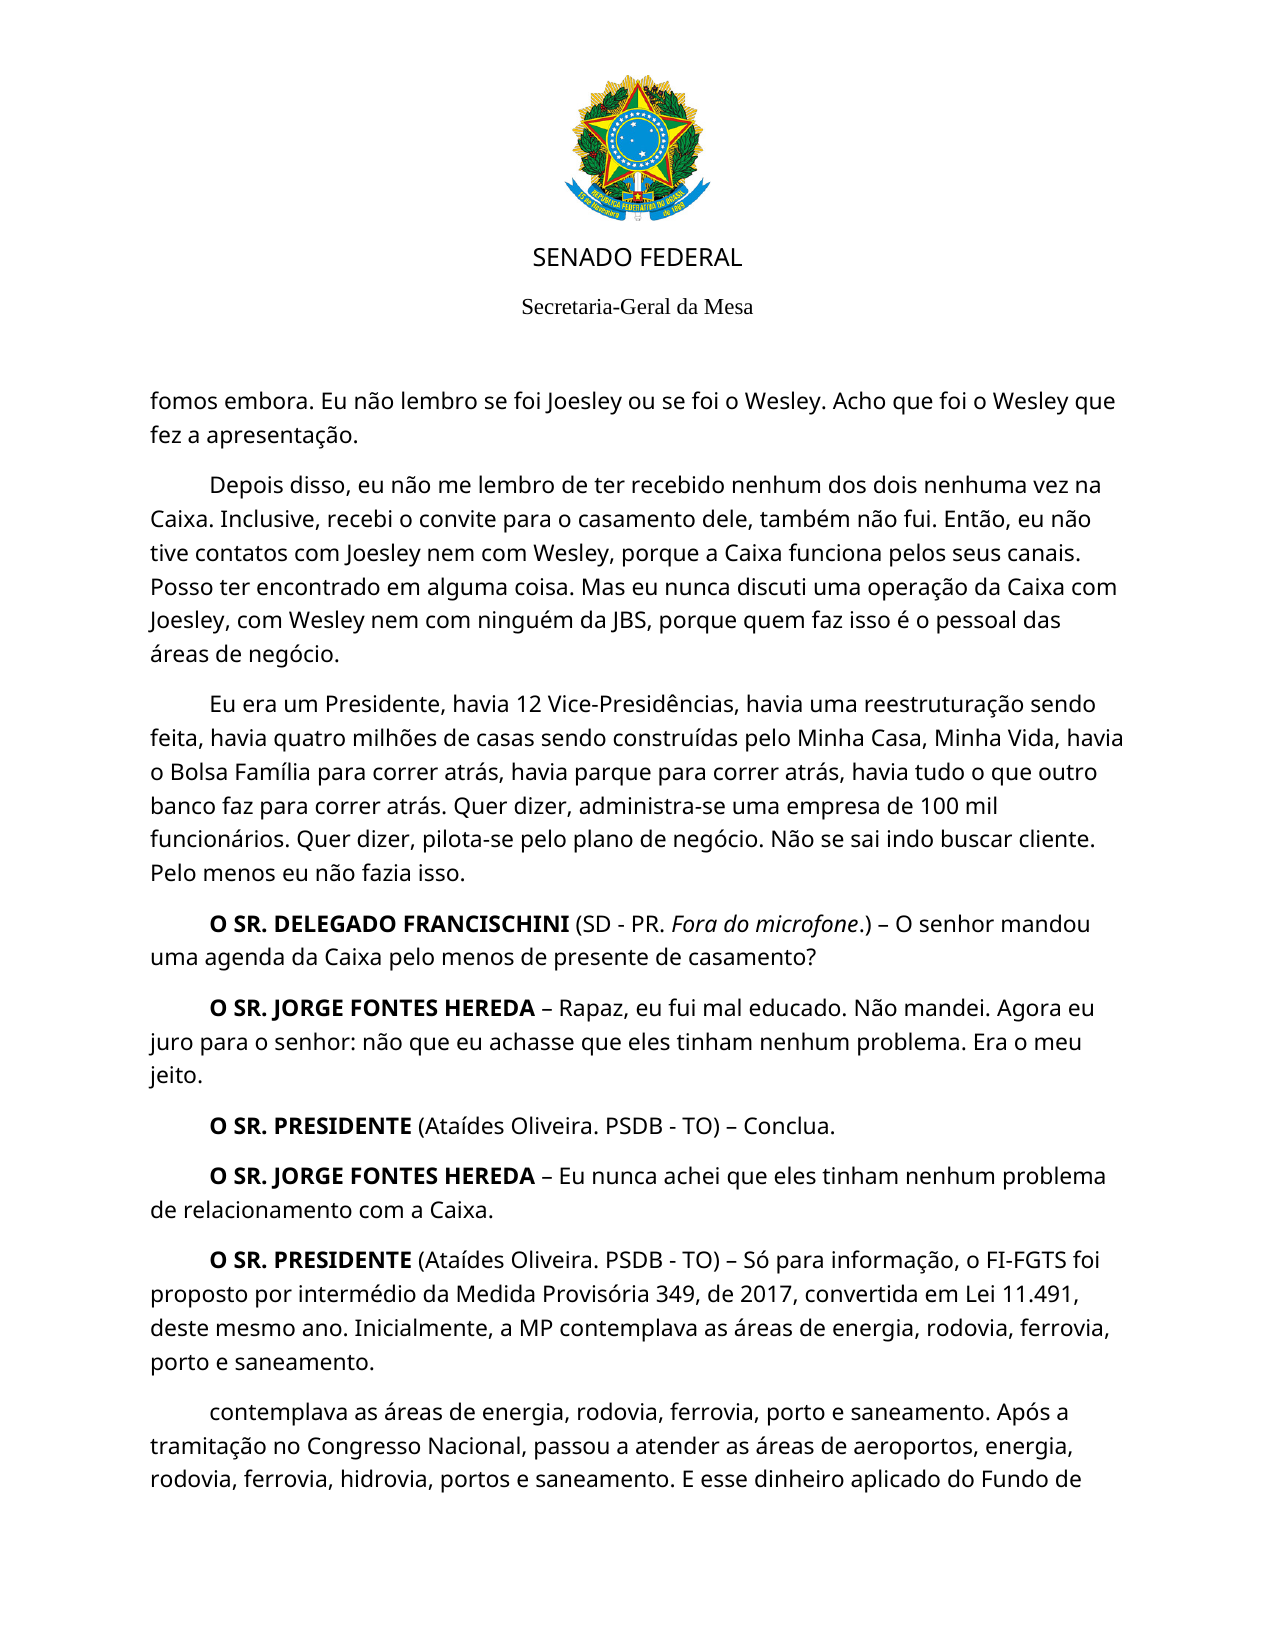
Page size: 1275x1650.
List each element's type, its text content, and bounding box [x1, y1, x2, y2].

text O SR. JORGE FONTES HEREDA – Eu nunca achei que eles tinham nenhum problema de relacionamento com a Caixa. [150, 1160, 1125, 1225]
text O SR. DELEGADO FRANCISCHINI (SD - PR. Fora do microfone.) – O senhor mandou uma agenda da Caixa pelo menos de presente de casamento? [150, 907, 1125, 972]
picture [564, 75, 711, 221]
text O SR. PRESIDENTE (Ataídes Oliveira. PSDB - TO) – Conclua. [150, 1109, 1125, 1141]
text O SR. PRESIDENTE (Ataídes Oliveira. PSDB - TO) – Só para informação, o FI-FGTS foi proposto por intermédio da Medida Provisória 349, de 2017, convertida em Lei 11.491, deste mesmo ano. Inicialmente, a MP contemplava as áreas de energia, rodovia, ferrovia, porto e saneamento. [150, 1244, 1125, 1377]
text O SR. JORGE FONTES HEREDA – Rapaz, eu fui mal educado. Não mandei. Agora eu juro para o senhor: não que eu achasse que eles tinham nenhum problema. Era o meu jeito. [150, 992, 1125, 1090]
text Eu era um Presidente, havia 12 Vice-Presidências, havia uma reestruturação sendo feita, havia quatro milhões de casas sendo construídas pelo Minha Casa, Minha Vida, havia o Bolsa Família para correr atrás, havia parque para correr atrás, havia tudo o que outro banco faz para correr atrás. Quer dizer, administra-se uma empresa de 100 mil funcionários. Quer dizer, pilota-se pelo plano de negócio. Não se sai indo buscar cliente. Pelo menos eu não fazia isso. [150, 688, 1125, 888]
text Depois disso, eu não me lembro de ter recebido nenhum dos dois nenhuma vez na Caixa. Inclusive, recebi o convite para o casamento dele, também não fui. Então, eu não tive contatos com Joesley nem com Wesley, porque a Caixa funciona pelos seus canais. Posso ter encontrado em alguma coisa. Mas eu nunca discuti uma operação da Caixa com Joesley, com Wesley nem com ninguém da JBS, porque quem faz isso é o pessoal das áreas de negócio. [150, 469, 1125, 669]
